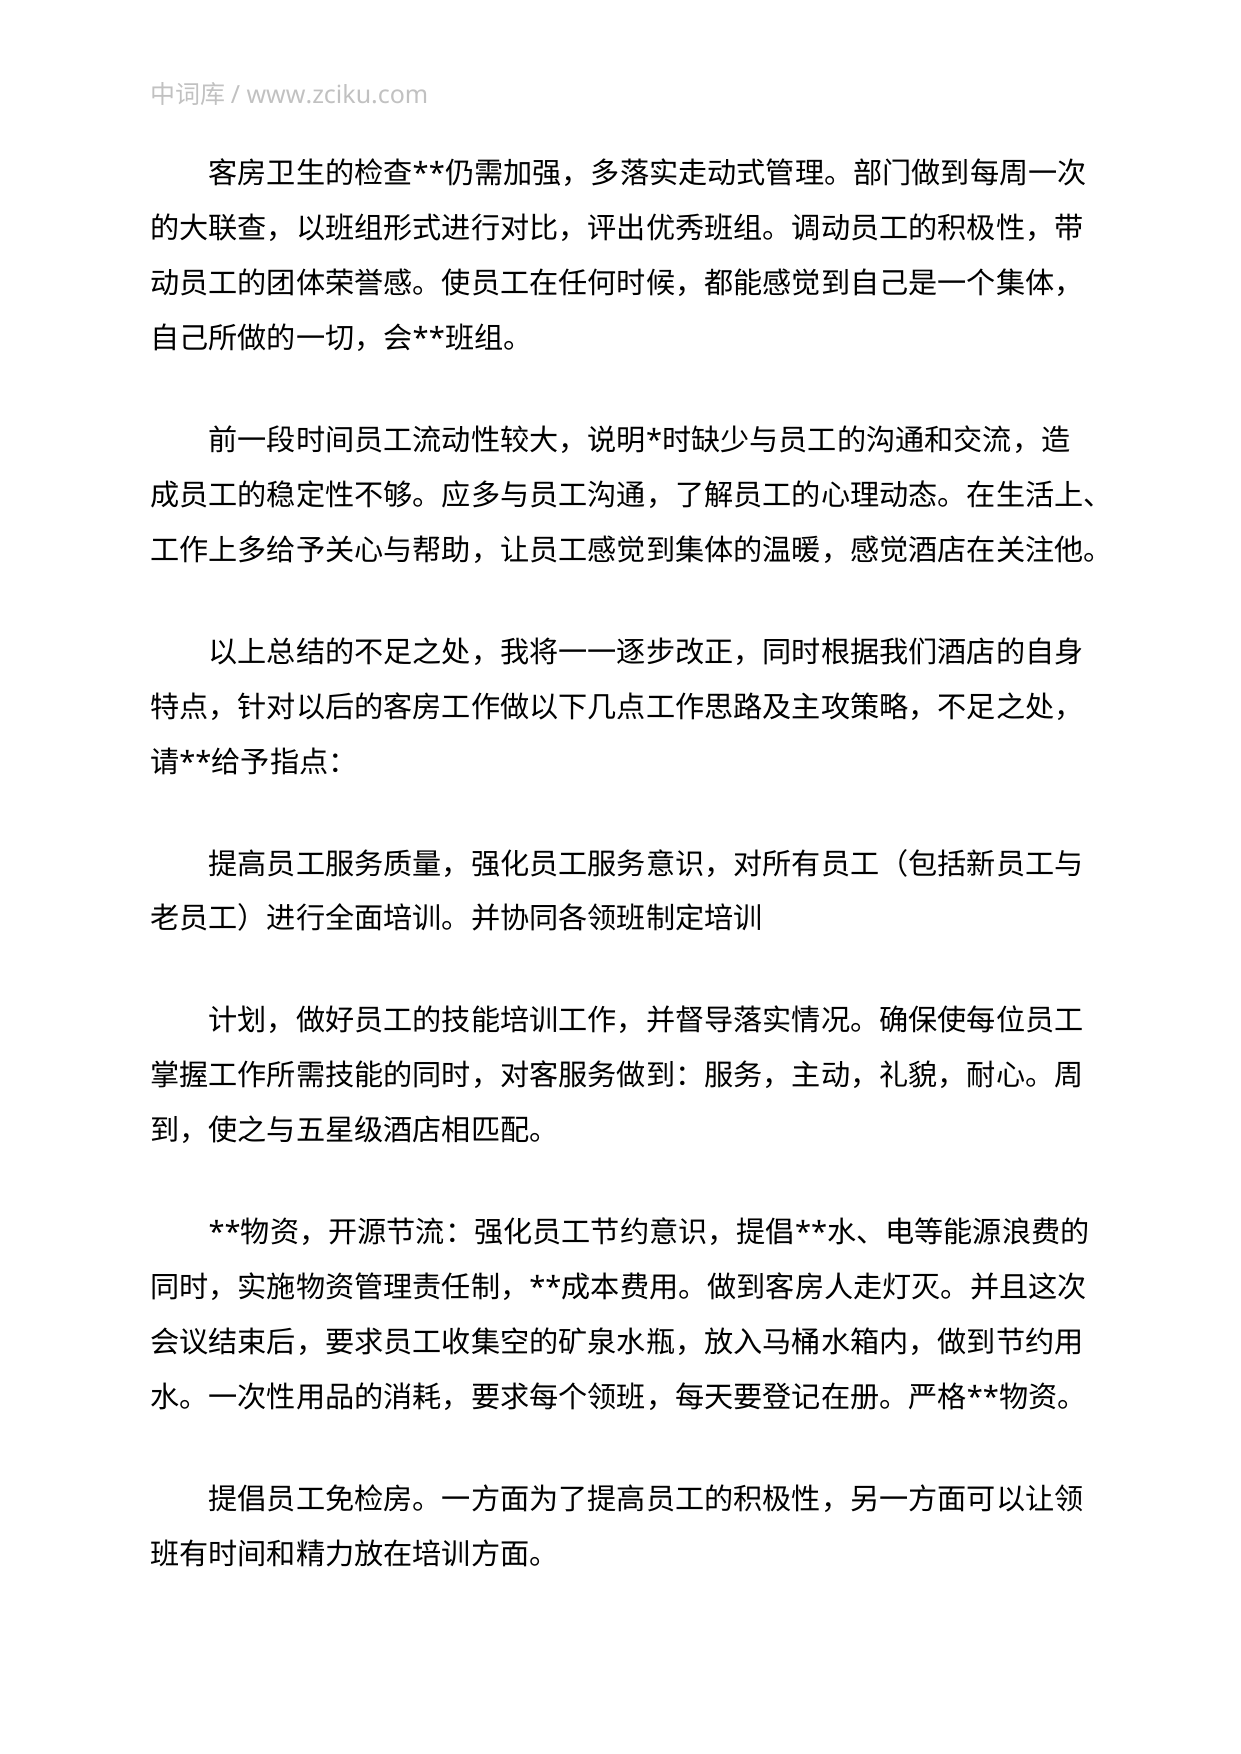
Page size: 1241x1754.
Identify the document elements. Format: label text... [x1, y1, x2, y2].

text 前一段时间员工流动性较大，说明*时缺少与员工的沟通和交流，造成员工的稳定性不够。应多与员工沟通，了解员工的心理动态。在生活上、工作上多给予关心与帮助，让员工感觉到集体的温暖，感觉酒店在关注他。 [150, 417, 1090, 569]
text 提倡员工免检房。一方面为了提高员工的积极性，另一方面可以让领班有时间和精力放在培训方面。 [150, 1475, 1090, 1572]
text 提高员工服务质量，强化员工服务意识，对所有员工（包括新员工与老员工）进行全面培训。并协同各领班制定培训 [150, 840, 1090, 937]
text 以上总结的不足之处，我将一一逐步改正，同时根据我们酒店的自身特点，针对以后的客房工作做以下几点工作思路及主攻策略，不足之处，请**给予指点： [150, 628, 1090, 781]
text 客房卫生的检查**仍需加强，多落实走动式管理。部门做到每周一次的大联查，以班组形式进行对比，评出优秀班组。调动员工的积极性，带动员工的团体荣誉感。使员工在任何时候，都能感觉到自己是一个集体，自己所做的一切，会**班组。 [150, 150, 1090, 357]
text **物资，开源节流：强化员工节约意识，提倡**水、电等能源浪费的同时，实施物资管理责任制，**成本费用。做到客房人走灯灭。并且这次会议结束后，要求员工收集空的矿泉水瓶，放入马桶水箱内，做到节约用水。一次性用品的消耗，要求每个领班，每天要登记在册。严格**物资。 [150, 1208, 1090, 1416]
text 计划，做好员工的技能培训工作，并督导落实情况。确保使每位员工掌握工作所需技能的同时，对客服务做到：服务，主动，礼貌，耐心。周到，使之与五星级酒店相匹配。 [150, 997, 1090, 1149]
